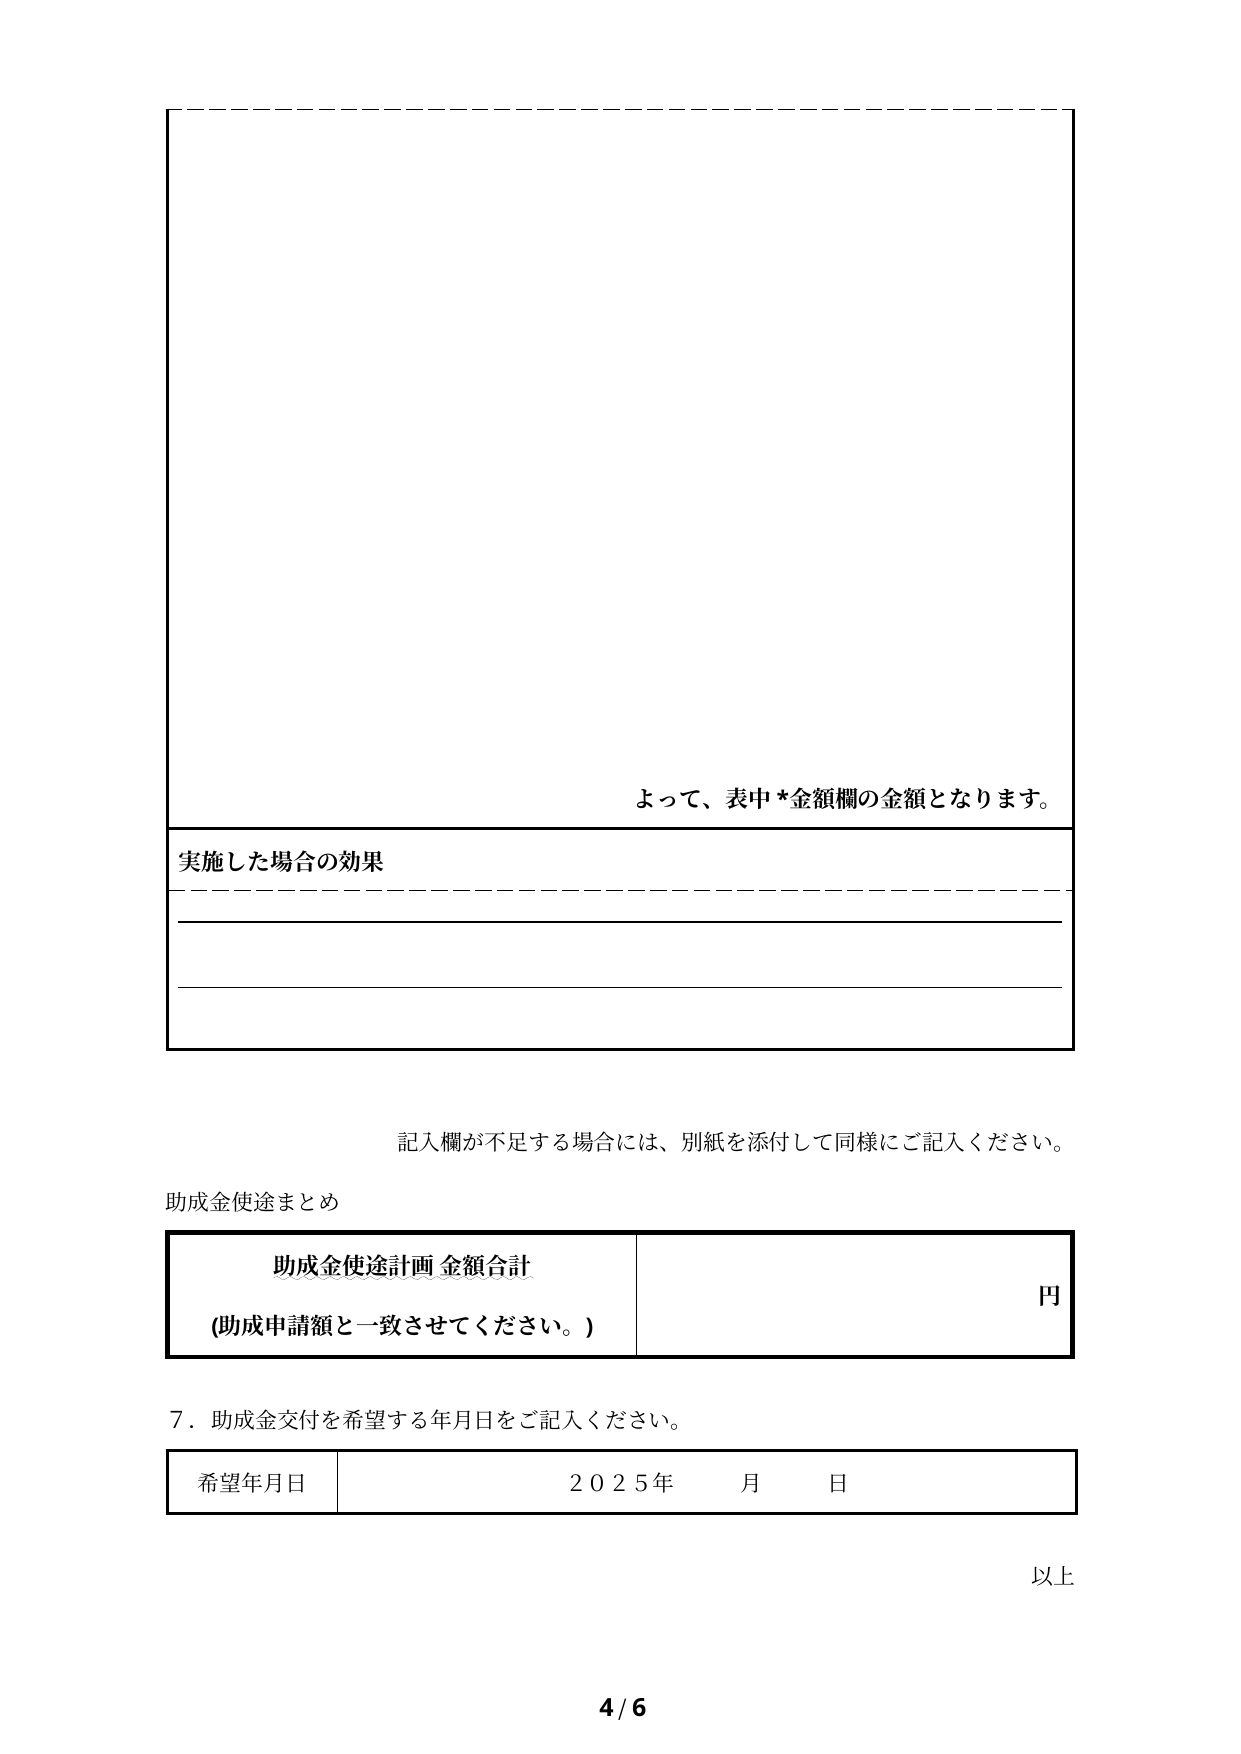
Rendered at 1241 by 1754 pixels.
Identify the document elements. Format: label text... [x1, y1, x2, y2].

table_header ２０２５年 月 日 [338, 1452, 1075, 1512]
table_cell よって、表中 *金額欄の金額となります。 [169, 109, 1072, 827]
table_header 助成金使途計画 金額合計 (助成申請額と一致させてください。) [170, 1235, 636, 1354]
text 助成金使途まとめ [165, 1171, 1075, 1230]
table_cell [169, 890, 1072, 1048]
text 以上 [165, 1545, 1075, 1605]
table_header 円 [637, 1235, 1070, 1354]
table_cell 実施した場合の効果 [169, 830, 1072, 890]
table_header 希望年月日 [169, 1452, 337, 1512]
text 記入欄が不足する場合には、別紙を添付して同様にご記入ください。 [165, 1111, 1075, 1171]
text ７．助成金交付を希望する年月日をご記入ください。 [165, 1389, 1075, 1449]
